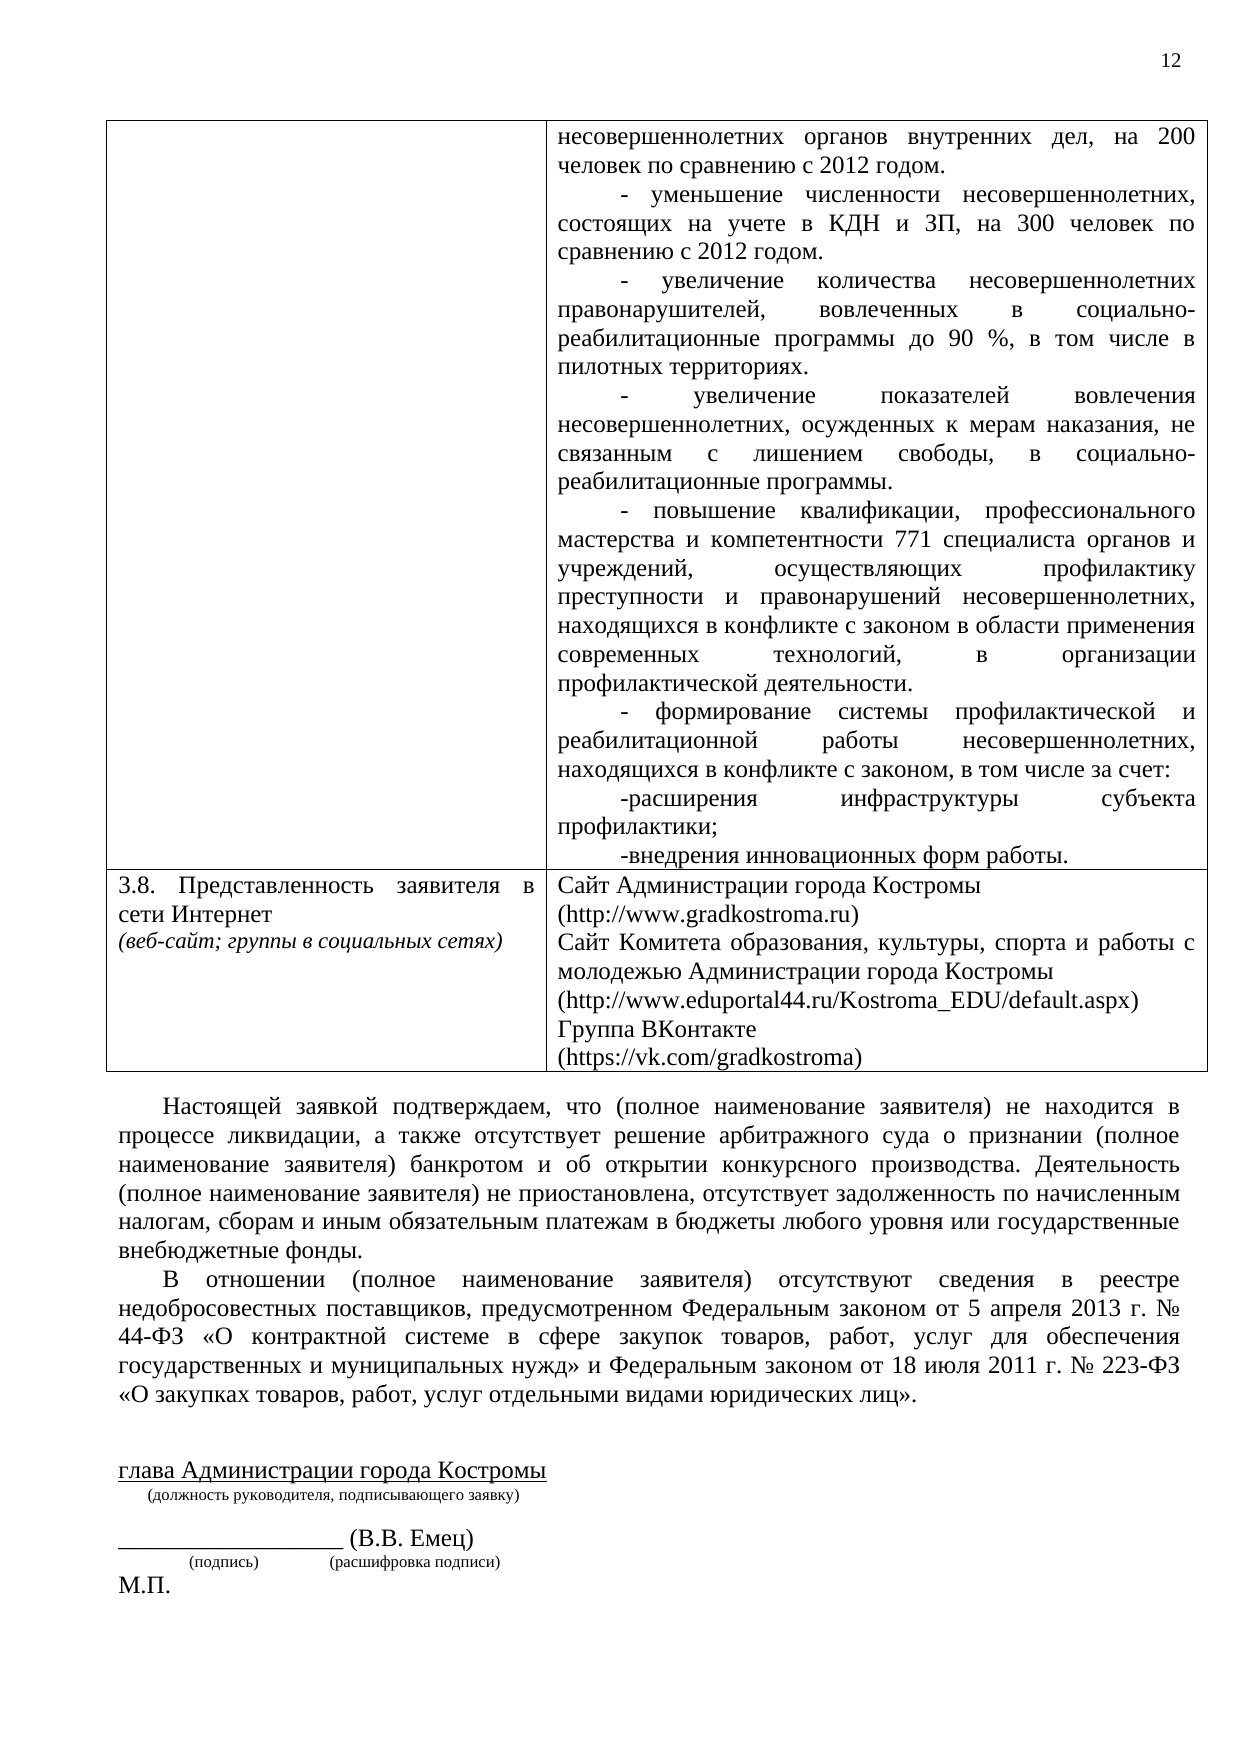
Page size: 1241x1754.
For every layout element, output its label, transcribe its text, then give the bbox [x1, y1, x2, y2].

text (должность руководителя, подписывающего заявку) [118, 1484, 1181, 1503]
text Настоящей заявкой подтверждаем, что (полное наименование заявителя) не находится в процессе ликвидации, а также отсутствует решение арбитражного суда о признании (полное наименование заявителя) банкротом и об открытии конкурсного производства. Деятельность (полное наименование заявителя) не приостановлена, отсутствует задолженность по начисленным налогам, сборам и иным обязательным платежам в бюджеты любого уровня или государственные внебюджетные фонды. [118, 1091, 1181, 1264]
text (подпись) (расшифровка подписи) [118, 1551, 1181, 1571]
text М.П. [118, 1571, 1181, 1599]
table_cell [107, 121, 546, 869]
table_cell Сайт Администрации города Костромы (http://www.gradkostroma.ru) Сайт Комитета образования, культуры, спорта и работы с молодежью Администрации города Костромы (http://www.eduportal44.ru/Kostroma_EDU/default.aspx) Группа ВКонтакте (https://vk.com/gradkostroma) [547, 870, 1207, 1071]
text __________________ (В.В. Емец) [118, 1523, 1181, 1551]
text глава Администрации города Костромы [118, 1456, 1181, 1484]
table_cell 3.8. Представленность заявителя в сети Интернет (веб-сайт; группы в социальных сетях) [107, 870, 546, 1071]
text В отношении (полное наименование заявителя) отсутствуют сведения в реестре недобросовестных поставщиков, предусмотренном Федеральным законом от 5 апреля 2013 г. № 44-ФЗ «О контрактной системе в сфере закупок товаров, работ, услуг для обеспечения государственных и муниципальных нужд» и Федеральным законом от 18 июля 2011 г. № 223-ФЗ «О закупках товаров, работ, услуг отдельными видами юридических лиц». [118, 1264, 1181, 1408]
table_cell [547, 121, 1207, 869]
